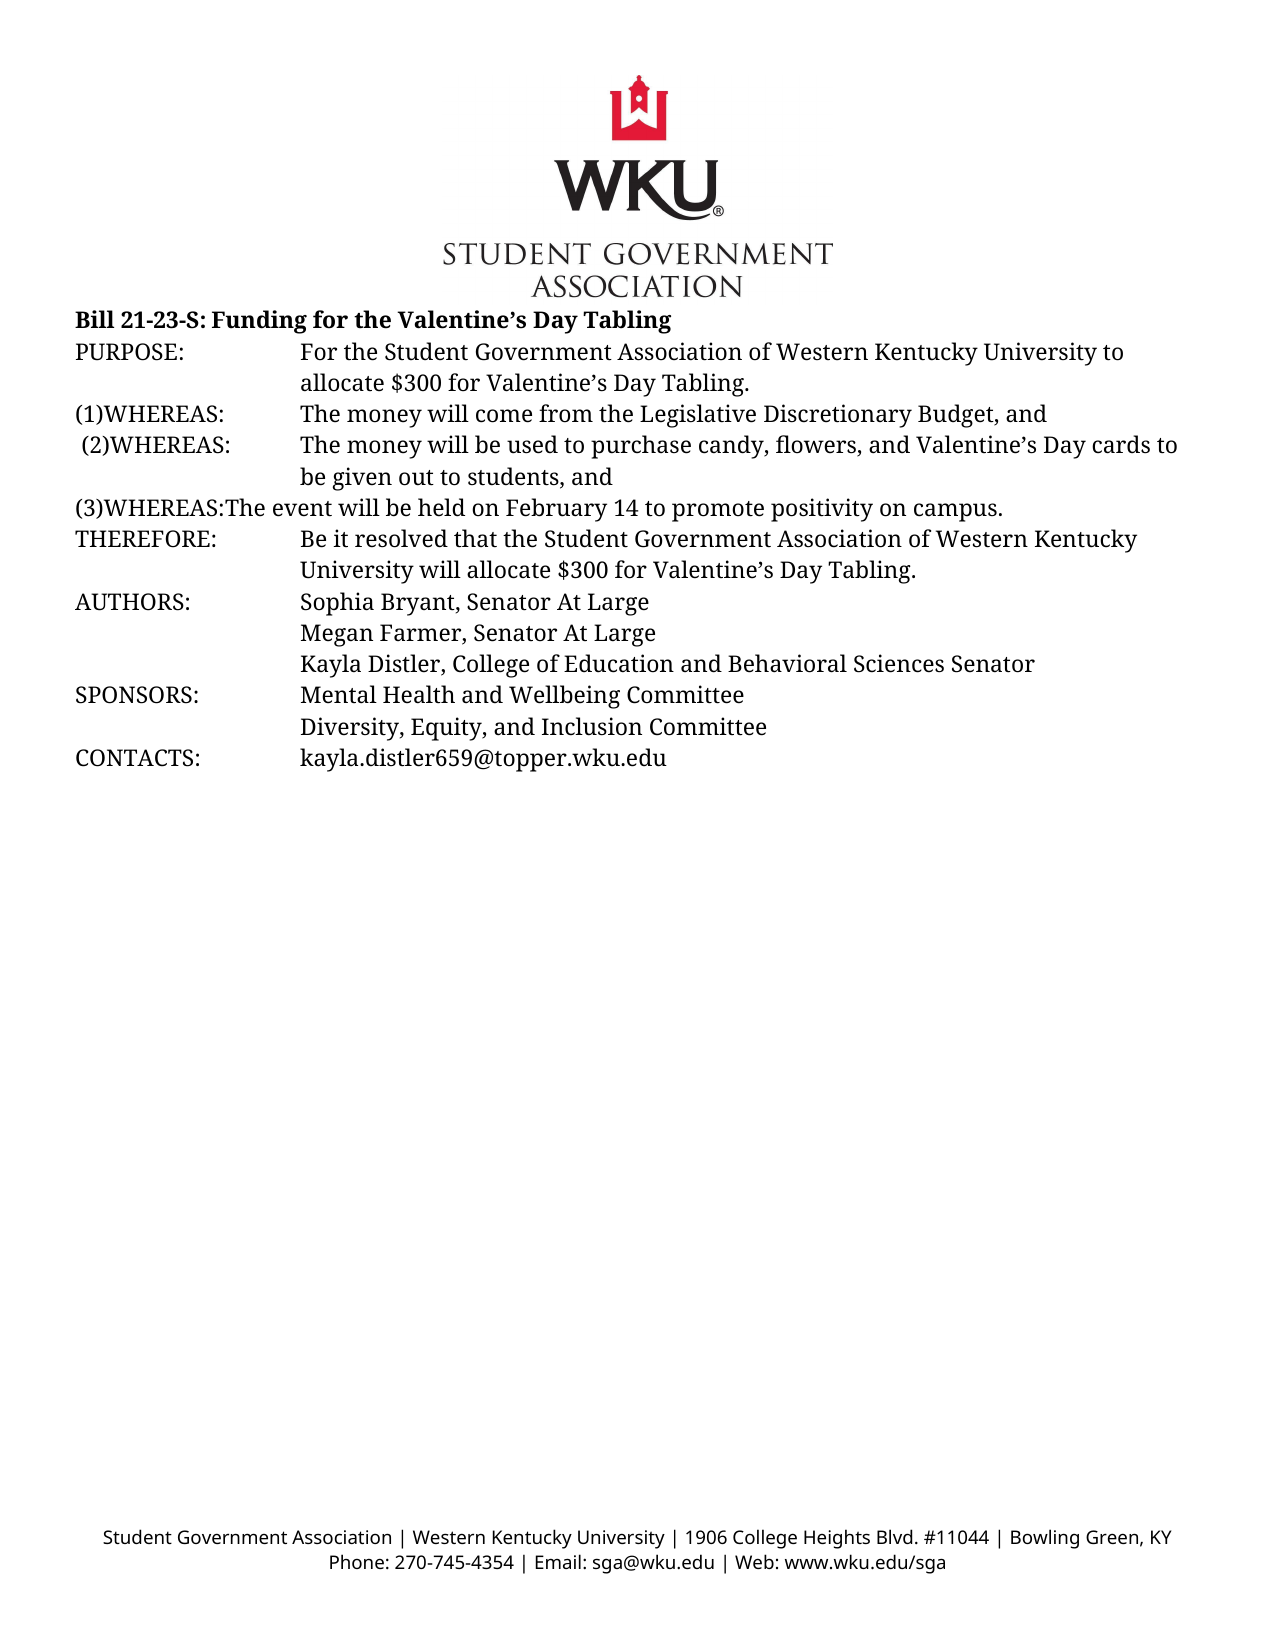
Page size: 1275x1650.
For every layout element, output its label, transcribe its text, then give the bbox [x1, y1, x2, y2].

text ​​​ Megan Farmer, Senator At Large [75, 617, 1200, 648]
text ​​​ Kayla Distler, College of Education and Behavioral Sciences Senator [75, 648, 1200, 679]
text (2)WHEREAS: ​The money will be used to purchase candy, flowers, and Valentine’s Day cards to be given out to students, and [81, 429, 1200, 492]
text AUTHORS:​​ Sophia Bryant, Senator At Large [75, 586, 1200, 617]
text ​​​ Diversity, Equity, and Inclusion Committee [75, 711, 1200, 742]
text THEREFORE: ​ Be it resolved that the Student Government Association of Western Kentucky University will allocate $300 for Valentine’s Day Tabling. [75, 523, 1200, 586]
text (1)WHEREAS:​ The money will come from the Legislative Discretionary Budget, and [75, 398, 1200, 429]
text CONTACTS:​​ kayla.distler659@topper.wku.edu [75, 742, 1200, 773]
text SPONSORS: ​​Mental Health and Wellbeing Committee [75, 679, 1200, 711]
text PURPOSE: ​For the Student Government Association of Western Kentucky University to allocate $300 for Valentine’s Day Tabling. [75, 336, 1200, 398]
text (3)WHEREAS: The event will be held on February 14 to promote positivity on campus. [75, 492, 1200, 523]
picture [441, 75, 834, 305]
text Bill 21-23-S: ​Funding for the Valentine’s Day Tabling [75, 304, 1200, 336]
